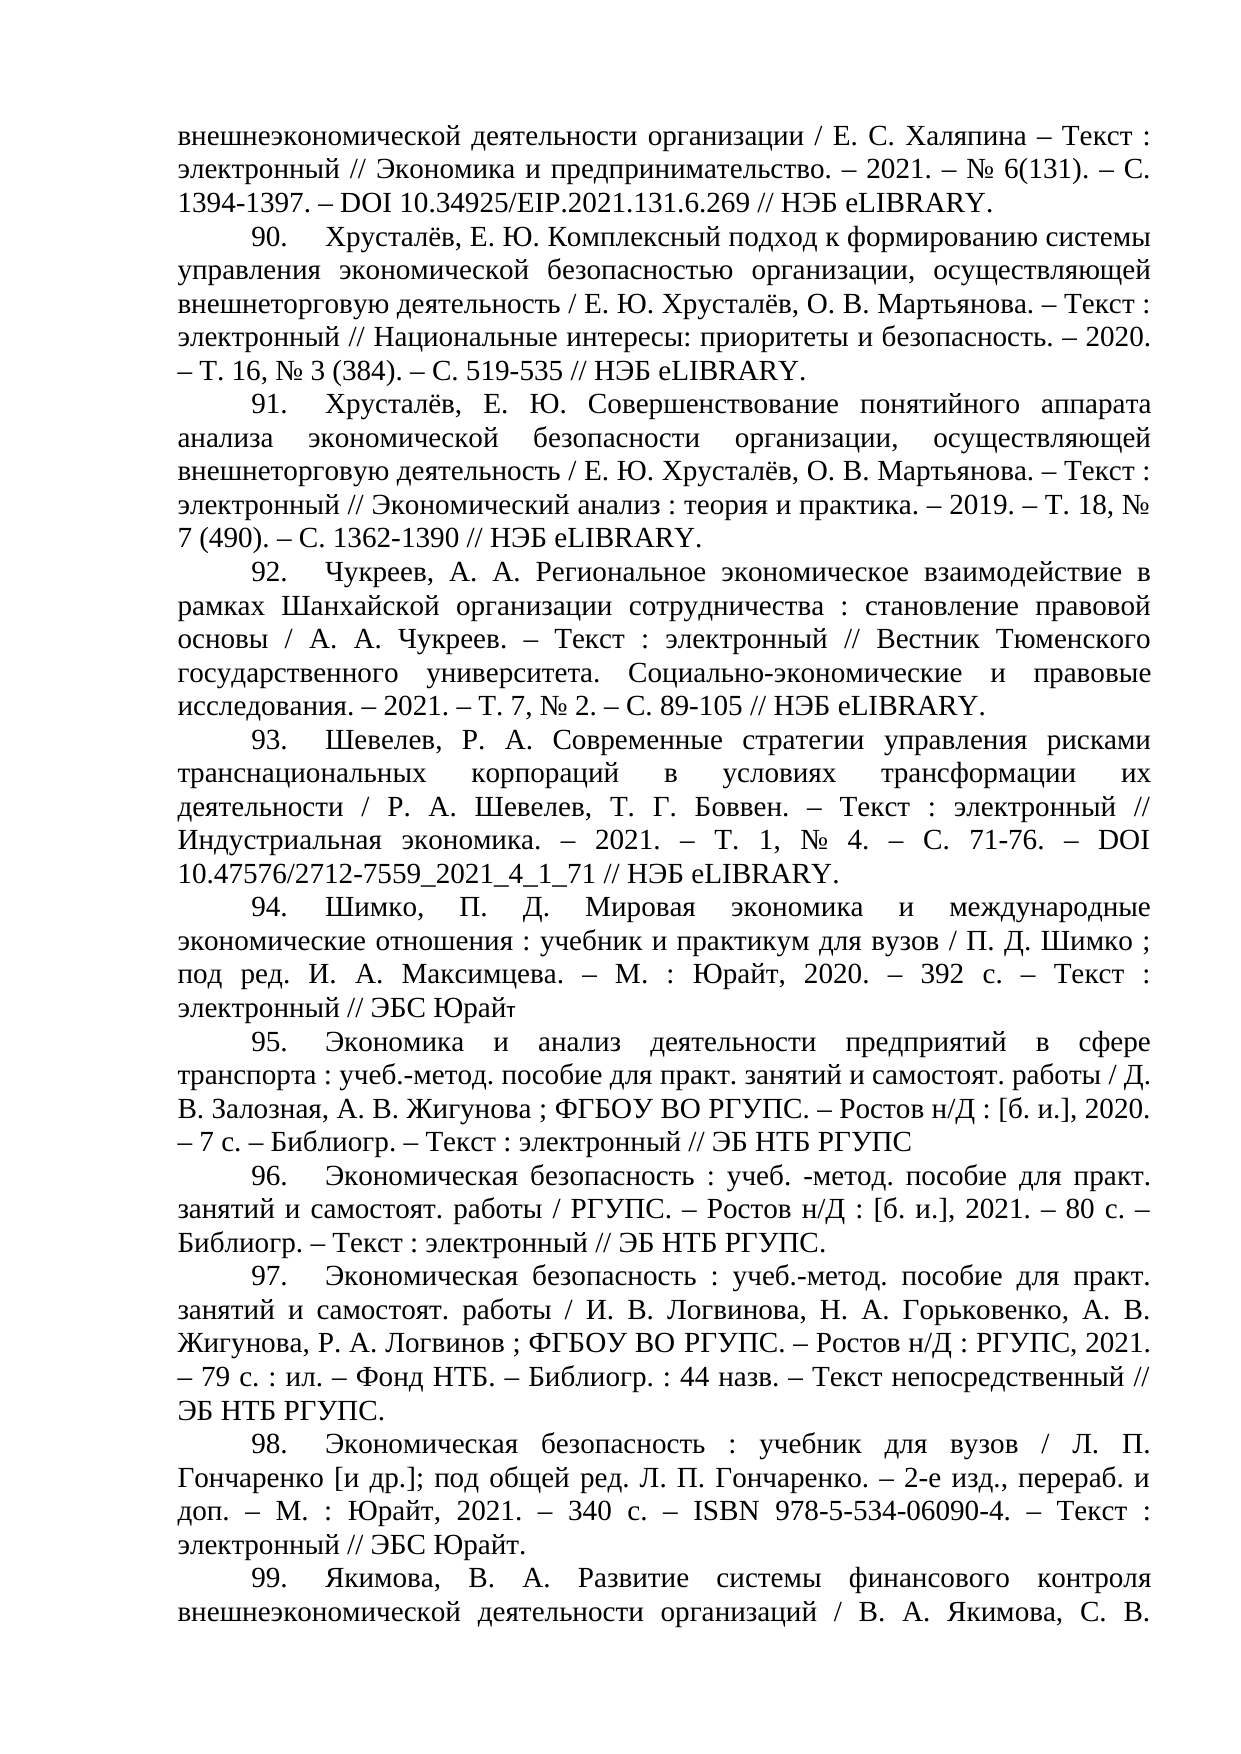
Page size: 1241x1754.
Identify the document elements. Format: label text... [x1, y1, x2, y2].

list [177, 1560, 1152, 1627]
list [177, 118, 1152, 219]
list Хрусталёв, Е. Ю. Комплексный подход к формированию системы управления экономической безопасностью организации, осуществляющей внешнеторговую деятельность / Е. Ю. Хрусталёв, О. В. Мартьянова. – Текст : электронный // Национальные интересы: приоритеты и безопасность. – 2020. – Т. 16, № 3 (384). – С. 519-535 // НЭБ eLIBRARY. [177, 219, 1152, 386]
list Хрусталёв, Е. Ю. Совершенствование понятийного аппарата анализа экономической безопасности организации, осуществляющей внешнеторговую деятельность / Е. Ю. Хрусталёв, О. В. Мартьянова. – Текст : электронный // Экономический анализ : теория и практика. – 2019. – Т. 18, № 7 (490). – С. 1362-1390 // НЭБ eLIBRARY. [177, 386, 1152, 554]
list Шевелев, Р. А. Современные стратегии управления рисками транснациональных корпораций в условиях трансформации их деятельности / Р. А. Шевелев, Т. Г. Боввен. – Текст : электронный // Индустриальная экономика. – 2021. – Т. 1, № 4. – С. 71-76. – DOI 10.47576/2712-7559_2021_4_1_71 // НЭБ eLIBRARY. [177, 722, 1152, 889]
list Экономическая безопасность : учеб.-метод. пособие для практ. занятий и самостоят. работы / И. В. Логвинова, Н. А. Горьковенко, А. В. Жигунова, Р. А. Логвинов ; ФГБОУ ВО РГУПС. – Ростов н/Д : РГУПС, 2021. – 79 с. : ил. – Фонд НТБ. – Библиогр. : 44 назв. – Текст непосредственный // ЭБ НТБ РГУПС. [177, 1258, 1152, 1426]
list Шимко, П. Д. Мировая экономика и международные экономические отношения : учебник и практикум для вузов / П. Д. Шимко ; под ред. И. А. Максимцева. – М. : Юрайт, 2020. – 392 с. – Текст : электронный // ЭБС Юрайт [177, 889, 1152, 1024]
list Экономическая безопасность : учеб. -метод. пособие для практ. занятий и самостоят. работы / РГУПС. – Ростов н/Д : [б. и.], 2021. – 80 с. – Библиогр. – Текст : электронный // ЭБ НТБ РГУПС. [177, 1158, 1152, 1258]
list Чукреев, А. А. Региональное экономическое взаимодействие в рамках Шанхайской организации сотрудничества : становление правовой основы / А. А. Чукреев. – Текст : электронный // Вестник Тюменского государственного университета. Социально-экономические и правовые исследования. – 2021. – Т. 7, № 2. – С. 89-105 // НЭБ eLIBRARY. [177, 554, 1152, 722]
list Экономическая безопасность : учебник для вузов / Л. П. Гончаренко [и др.]; под общей ред. Л. П. Гончаренко. – 2-е изд., перераб. и доп. – М. : Юрайт, 2021. – 340 с. – ISBN 978-5-534-06090-4. – Текст : электронный // ЭБС Юрайт. [177, 1426, 1152, 1560]
list Экономика и анализ деятельности предприятий в сфере транспорта : учеб.-метод. пособие для практ. занятий и самостоят. работы / Д. В. Залозная, А. В. Жигунова ; ФГБОУ ВО РГУПС. – Ростов н/Д : [б. и.], 2020. – 7 с. – Библиогр. – Текст : электронный // ЭБ НТБ РГУПС [177, 1024, 1152, 1158]
